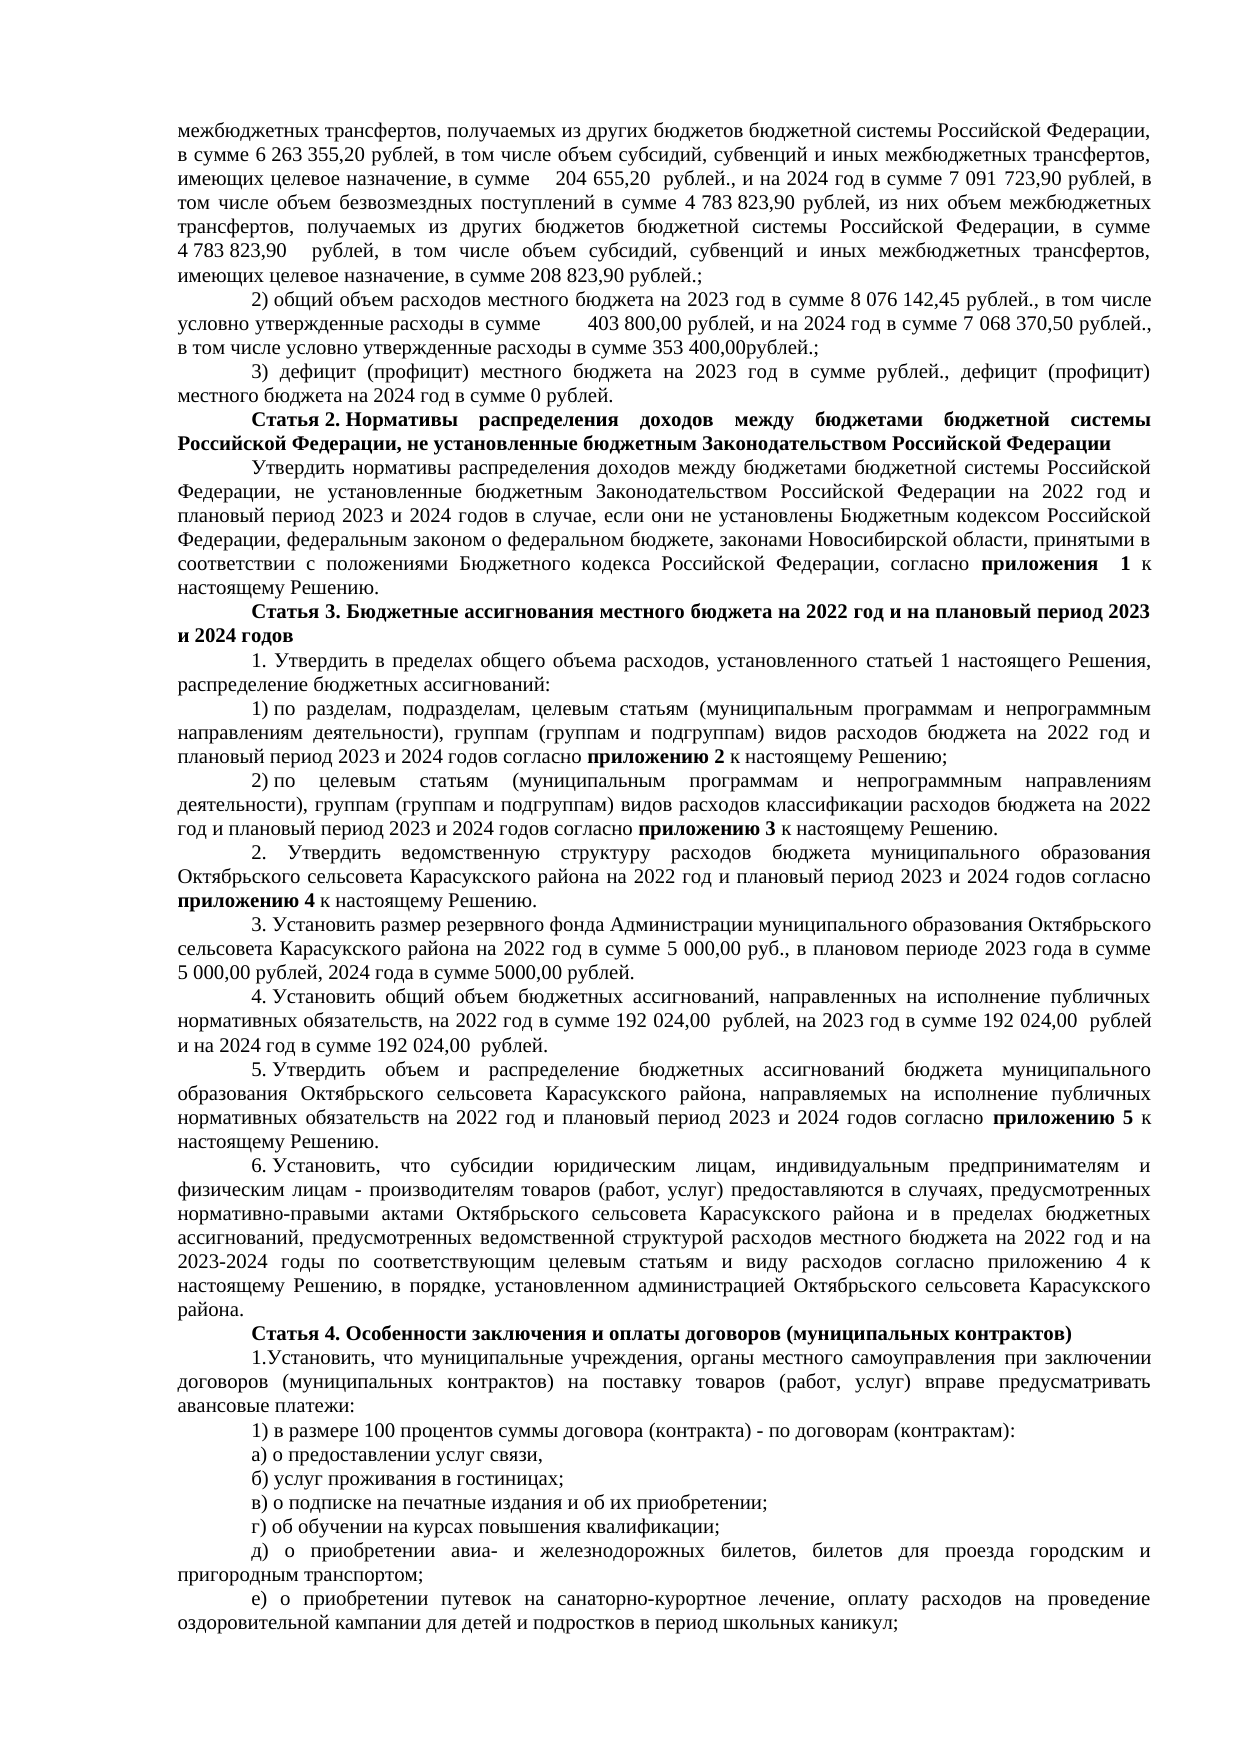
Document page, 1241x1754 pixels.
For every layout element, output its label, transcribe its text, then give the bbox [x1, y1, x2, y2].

text 2) общий объем расходов местного бюджета на 2023 год в сумме 8 076 142,45 рублей., в том числе условно утвержденные расходы в сумме 403 800,00 рублей, и на 2024 год в сумме 7 068 370,50 рублей., в том числе условно утвержденные расходы в сумме 353 400,00рублей.; [177, 287, 1152, 359]
text в) о подписке на печатные издания и об их приобретении; [177, 1490, 1152, 1514]
text а) о предоставлении услуг связи, [177, 1442, 1152, 1466]
text е) о приобретении путевок на санаторно-курортное лечение, оплату расходов на проведение оздоровительной кампании для детей и подростков в период школьных каникул; [177, 1586, 1152, 1634]
text 1. Утвердить в пределах общего объема расходов, установленного статьей 1 настоящего Решения, распределение бюджетных ассигнований: [177, 647, 1152, 696]
text б) услуг проживания в гостиницах; [177, 1466, 1152, 1490]
text Статья 4. Особенности заключения и оплаты договоров (муниципальных контрактов) [177, 1321, 1152, 1345]
text Статья 2. Нормативы распределения доходов между бюджетами бюджетной системы Российской Федерации, не установленные бюджетным Законодательством Российской Федерации [177, 407, 1152, 455]
text Утвердить нормативы распределения доходов между бюджетами бюджетной системы Российской Федерации, не установленные бюджетным Законодательством Российской Федерации на 2022 год и плановый период 2023 и 2024 годов в случае, если они не установлены Бюджетным кодексом Российской Федерации, федеральным законом о федеральном бюджете, законами Новосибирской области, принятыми в соответствии с положениями Бюджетного кодекса Российской Федерации, согласно приложения 1 к настоящему Решению. [177, 455, 1152, 599]
text Статья 3. Бюджетные ассигнования местного бюджета на 2022 год и на плановый период 2023 и 2024 годов [177, 599, 1152, 647]
text 1.Установить, что муниципальные учреждения, органы местного самоуправления при заключении договоров (муниципальных контрактов) на поставку товаров (работ, услуг) вправе предусматривать авансовые платежи: [177, 1345, 1152, 1417]
text д) о приобретении авиа- и железнодорожных билетов, билетов для проезда городским и пригородным транспортом; [177, 1538, 1152, 1586]
text 5. Утвердить объем и распределение бюджетных ассигнований бюджета муниципального образования Октябрьского сельсовета Карасукского района, направляемых на исполнение публичных нормативных обязательств на 2022 год и плановый период 2023 и 2024 годов согласно приложению 5 к настоящему Решению. [177, 1057, 1152, 1153]
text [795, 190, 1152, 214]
text 3) дефицит (профицит) местного бюджета на 2023 год в сумме рублей., дефицит (профицит) местного бюджета на 2024 год в сумме 0 рублей. [177, 359, 1152, 407]
text 6. Установить, что субсидии юридическим лицам, индивидуальным предпринимателям и физическим лицам - производителям товаров (работ, услуг) предоставляются в случаях, предусмотренных нормативно-правыми актами Октябрьского сельсовета Карасукского района и в пределах бюджетных ассигнований, предусмотренных ведомственной структурой расходов местного бюджета на 2022 год и на 2023-2024 годы по соответствующим целевым статьям и виду расходов согласно приложению 4 к настоящему Решению, в порядке, установленном администрацией Октябрьского сельсовета Карасукского района. [177, 1153, 1152, 1321]
text 2) по целевым статьям (муниципальным программам и непрограммным направлениям деятельности), группам (группам и подгруппам) видов расходов классификации расходов бюджета на 2022 год и плановый период 2023 и 2024 годов согласно приложению 3 к настоящему Решению. [177, 768, 1152, 840]
text 2. Утвердить ведомственную структуру расходов бюджета муниципального образования Октябрьского сельсовета Карасукского района на 2022 год и плановый период 2023 и 2024 годов согласно приложению 4 к настоящему Решению. [177, 840, 1152, 912]
text 3. Установить размер резервного фонда Администрации муниципального образования Октябрьского сельсовета Карасукского района на 2022 год в сумме 5 000,00 руб., в плановом периоде 2023 года в сумме 5 000,00 рублей, 2024 года в сумме 5000,00 рублей. [177, 912, 1152, 984]
text 1) в размере 100 процентов суммы договора (контракта) - по договорам (контрактам): [177, 1417, 1152, 1442]
text 1) по разделам, подразделам, целевым статьям (муниципальным программам и непрограммным направлениям деятельности), группам (группам и подгруппам) видов расходов бюджета на 2022 год и плановый период 2023 и 2024 годов согласно приложению 2 к настоящему Решению; [177, 696, 1152, 768]
text 4. Установить общий объем бюджетных ассигнований, направленных на исполнение публичных нормативных обязательств, на 2022 год в сумме 192 024,00 рублей, на 2023 год в сумме 192 024,00 рублей и на 2024 год в сумме 192 024,00 рублей. [177, 984, 1152, 1057]
text г) об обучении на курсах повышения квалификации; [177, 1514, 1152, 1538]
